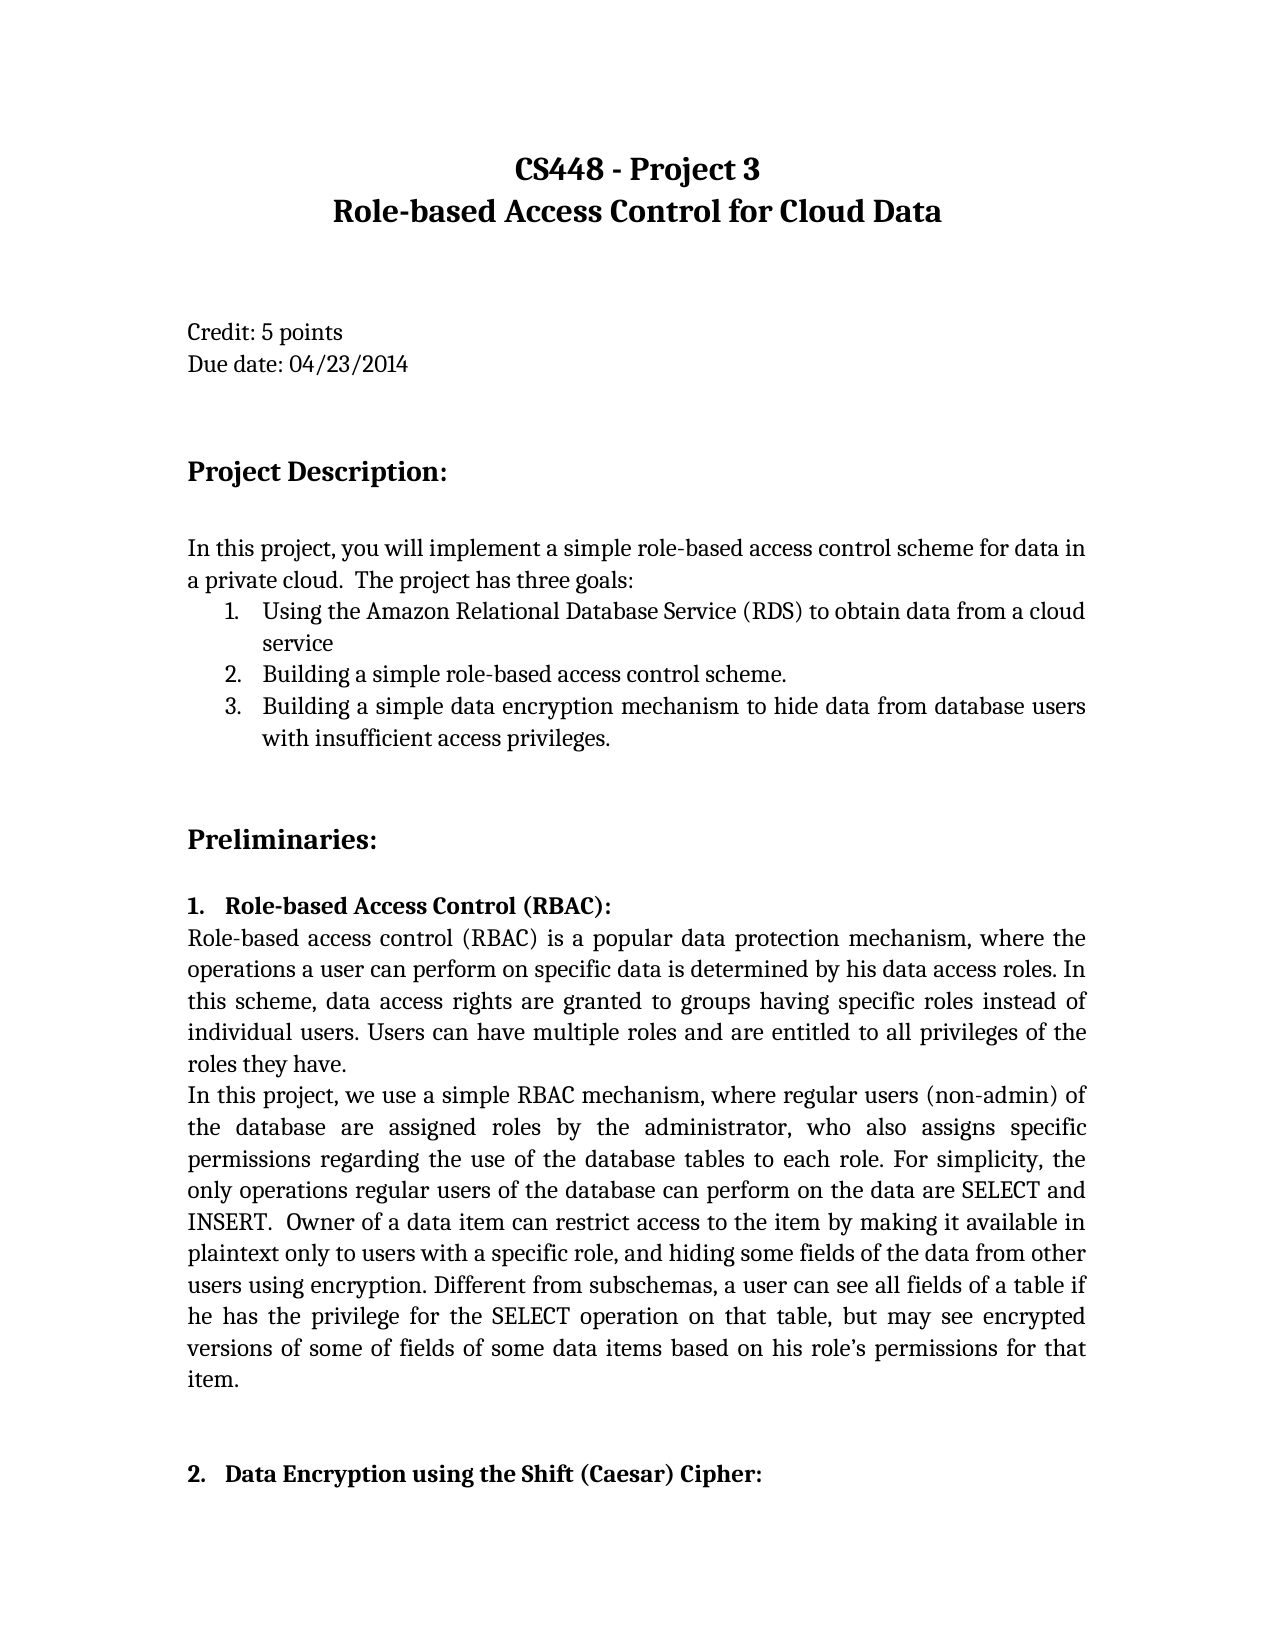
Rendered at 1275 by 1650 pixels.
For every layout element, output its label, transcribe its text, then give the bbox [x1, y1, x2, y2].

text In this project, you will implement a simple role-based access control scheme for data in a private cloud. The project has three goals: [187, 534, 1087, 594]
text Role-based Access Control for Cloud Data [187, 192, 1087, 230]
text Preliminaries: [187, 823, 1087, 857]
text In this project, we use a simple RBAC mechanism, where regular users (non-admin) of the database are assigned roles by the administrator, who also assigns specific permissions regarding the use of the database tables to each role. For simplicity, the only operations regular users of the database can perform on the data are SELECT and INSERT. Owner of a data item can restrict access to the item by making it available in plaintext only to users with a specific role, and hiding some fields of the data from other users using encryption. Different from subschemas, a user can see all fields of a table if he has the privilege for the SELECT operation on that table, but may see encrypted versions of some of fields of some data items based on his role’s permissions for that item. [187, 1081, 1087, 1394]
text Role-based access control (RBAC) is a popular data protection mechanism, where the operations a user can perform on specific data is determined by his data access roles. In this scheme, data access rights are granted to groups having specific roles instead of individual users. Users can have multiple roles and are entitled to all privileges of the roles they have. [187, 923, 1087, 1078]
text Due date: 04/23/2014 [187, 350, 1087, 379]
list Building a simple data encryption mechanism to hide data from database users with insufficient access privileges. [225, 692, 1087, 752]
text Project Description: [187, 455, 1087, 489]
list Building a simple role-based access control scheme. [225, 660, 1087, 689]
text CS448 - Project 3 [187, 150, 1087, 188]
list Data Encryption using the Shift (Caesar) Cipher: [187, 1460, 1087, 1489]
list Role-based Access Control (RBAC): [187, 892, 1087, 921]
text Credit: 5 points [187, 318, 1087, 347]
list Using the Amazon Relational Database Service (RDS) to obtain data from a cloud service [225, 597, 1087, 658]
